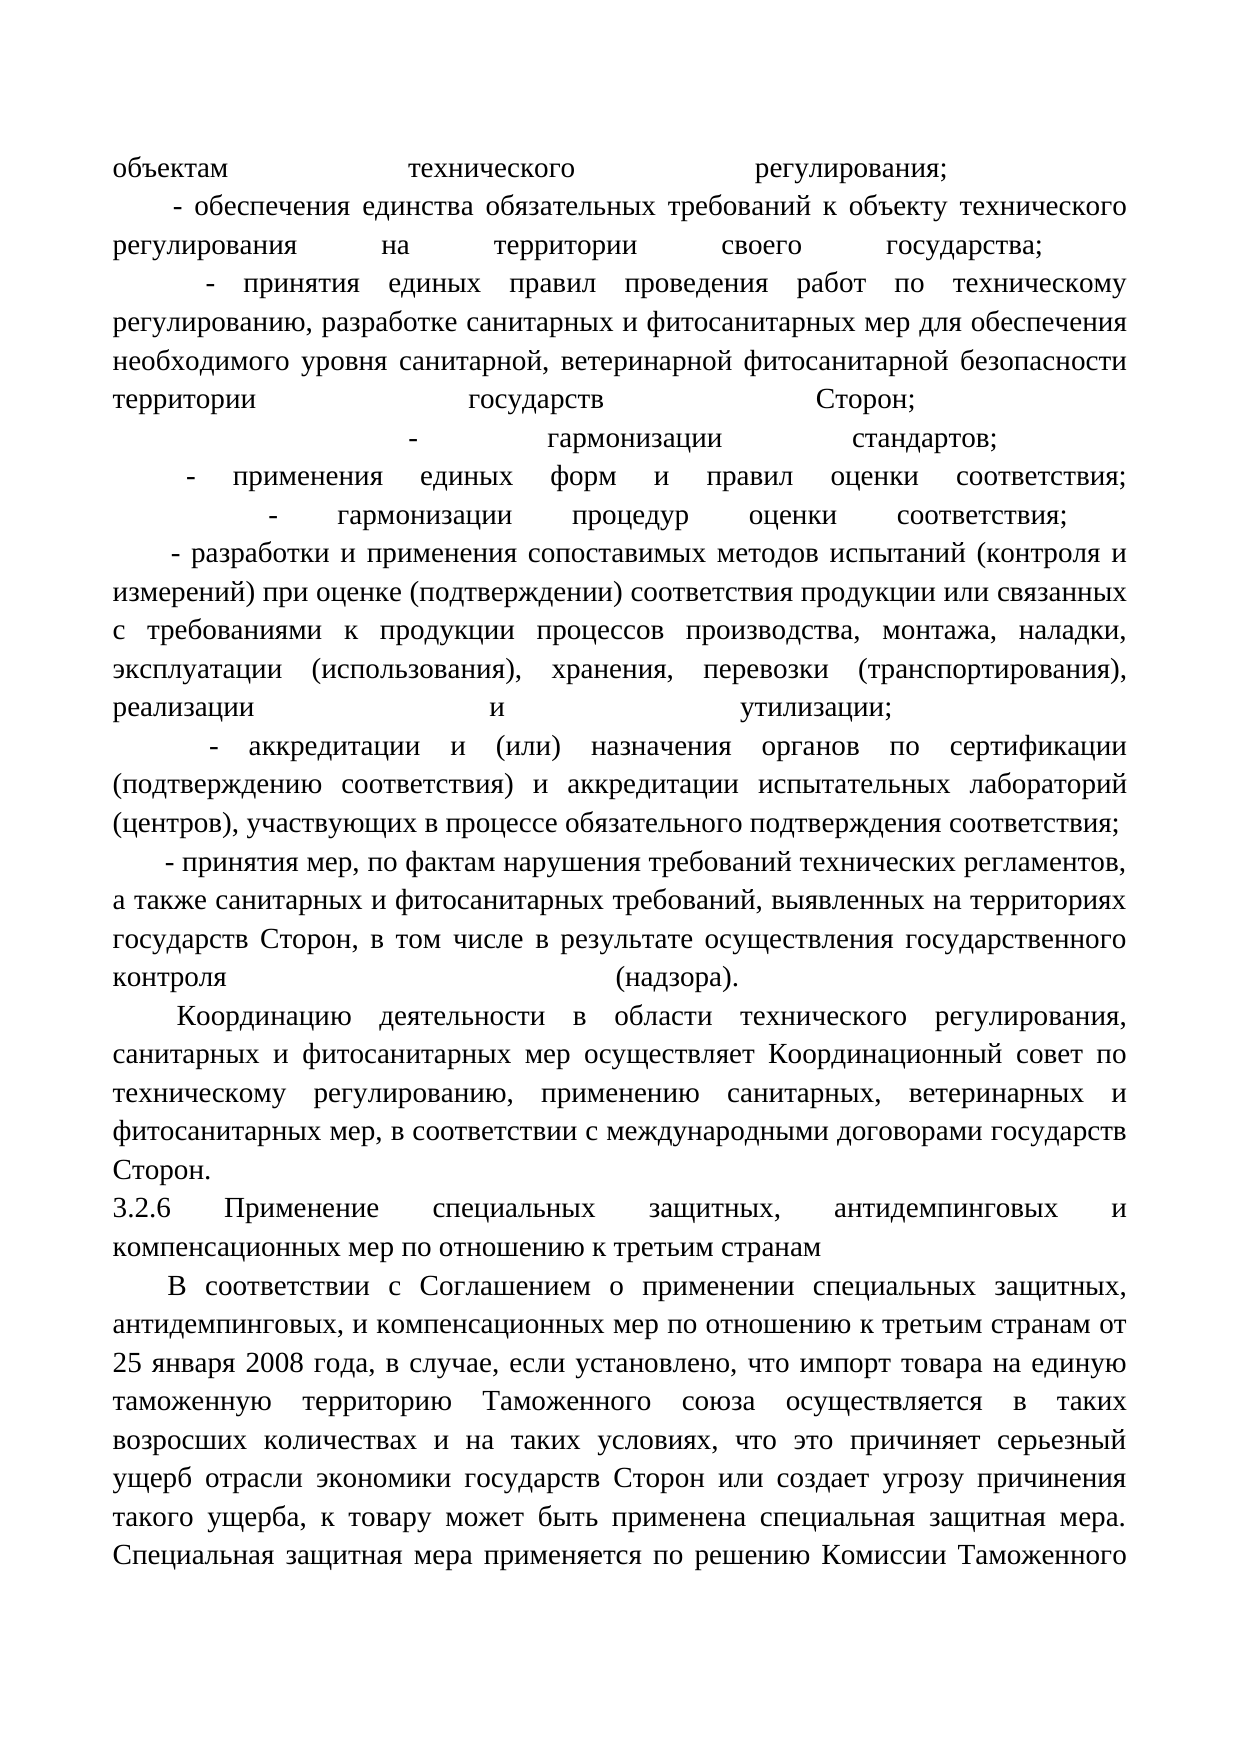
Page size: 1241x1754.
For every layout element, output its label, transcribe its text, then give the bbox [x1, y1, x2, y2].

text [112, 150, 1128, 1186]
text 3.2.6 Применение специальных защитных, антидемпинговых и компенсационных мер по отношению к третьим странам [112, 1191, 1128, 1263]
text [112, 1268, 1128, 1571]
